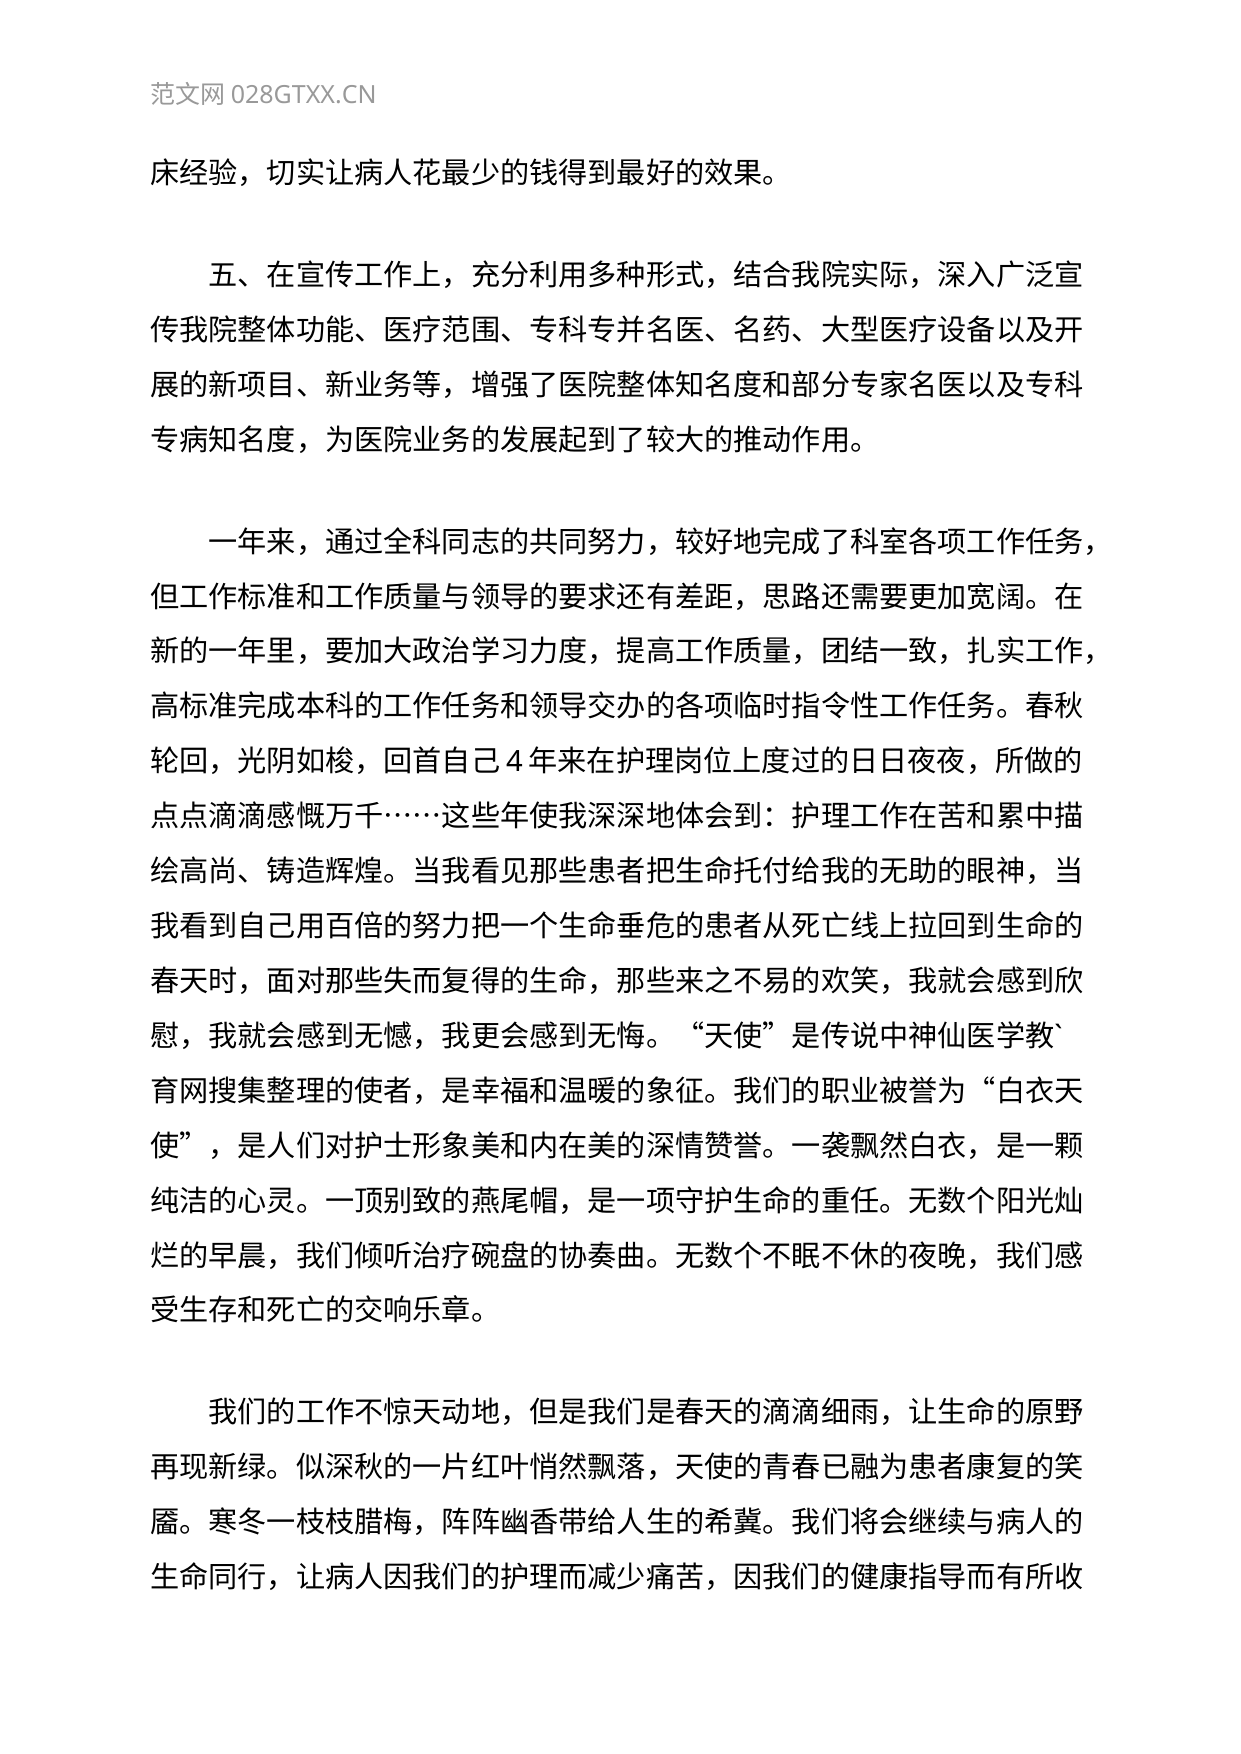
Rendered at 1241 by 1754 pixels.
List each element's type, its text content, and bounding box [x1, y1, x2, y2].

text 五、在宣传工作上，充分利用多种形式，结合我院实际，深入广泛宣传我院整体功能、医疗范围、专科专并名医、名药、大型医疗设备以及开展的新项目、新业务等，增强了医院整体知名度和部分专家名医以及专科专病知名度，为医院业务的发展起到了较大的推动作用。 [150, 252, 1090, 459]
text 一年来，通过全科同志的共同努力，较好地完成了科室各项工作任务，但工作标准和工作质量与领导的要求还有差距，思路还需要更加宽阔。在新的一年里，要加大政治学习力度，提高工作质量，团结一致，扎实工作，高标准完成本科的工作任务和领导交办的各项临时指令性工作任务。春秋轮回，光阴如梭，回首自己4年来在护理岗位上度过的日日夜夜，所做的点点滴滴感慨万千……这些年使我深深地体会到：护理工作在苦和累中描绘高尚、铸造辉煌。当我看见那些患者把生命托付给我的无助的眼神，当我看到自己用百倍的努力把一个生命垂危的患者从死亡线上拉回到生命的春天时，面对那些失而复得的生命，那些来之不易的欢笑，我就会感到欣慰，我就会感到无憾，我更会感到无悔。“天使”是传说中神仙医学教`育网搜集整理的使者，是幸福和温暖的象征。我们的职业被誉为“白衣天使”，是人们对护士形象美和内在美的深情赞誉。一袭飘然白衣，是一颗纯洁的心灵。一顶别致的燕尾帽，是一项守护生命的重任。无数个阳光灿烂的早晨，我们倾听治疗碗盘的协奏曲。无数个不眠不休的夜晚，我们感受生存和死亡的交响乐章。 [150, 518, 1090, 1329]
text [150, 150, 1090, 192]
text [150, 1389, 1090, 1596]
